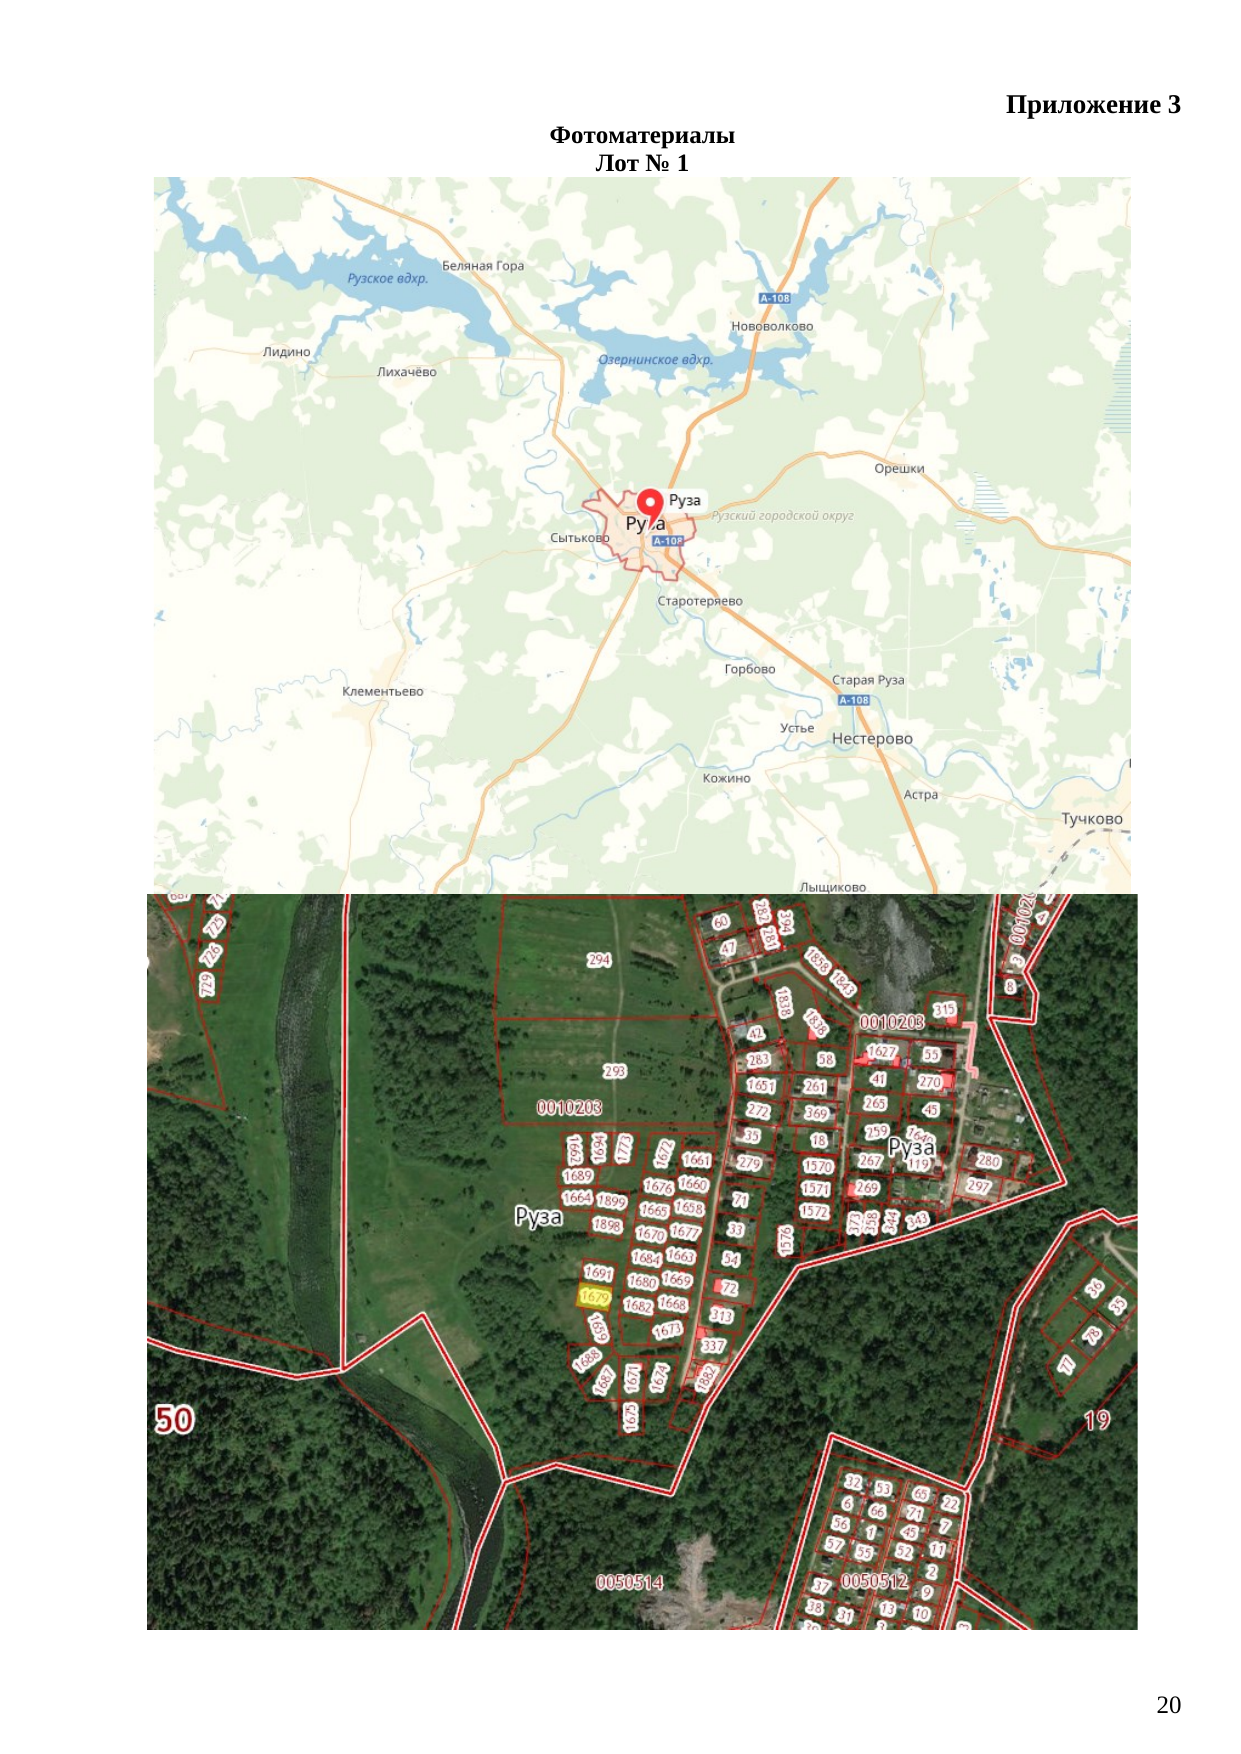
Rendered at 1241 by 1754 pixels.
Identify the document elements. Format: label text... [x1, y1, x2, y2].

text Лот № 1 [103, 148, 1181, 177]
text Фотоматериалы [103, 120, 1181, 148]
picture [147, 177, 1138, 1630]
subtitle Приложение 3 [43, 89, 1181, 120]
